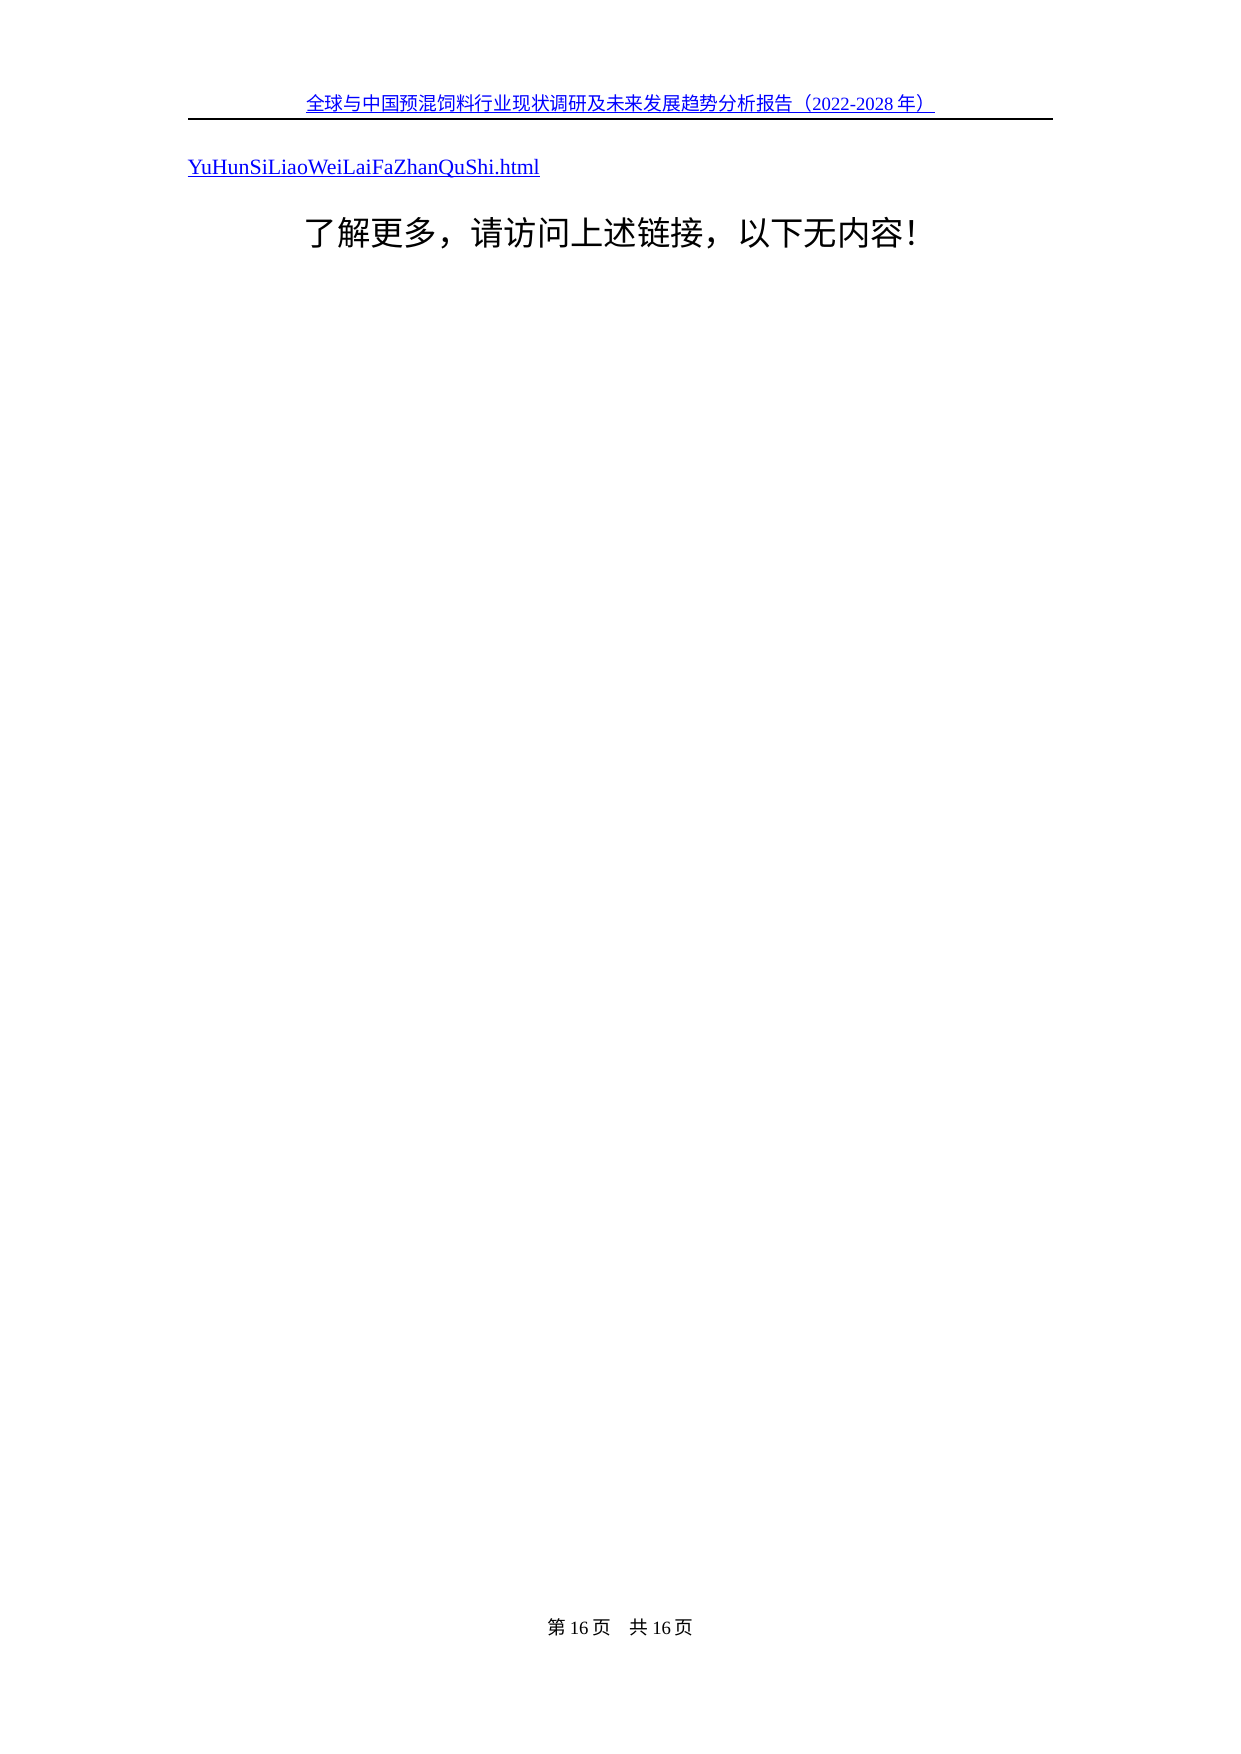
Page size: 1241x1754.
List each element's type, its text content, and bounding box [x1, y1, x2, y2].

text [187, 150, 1053, 183]
title 了解更多，请访问上述链接，以下无内容！ [187, 199, 1053, 264]
